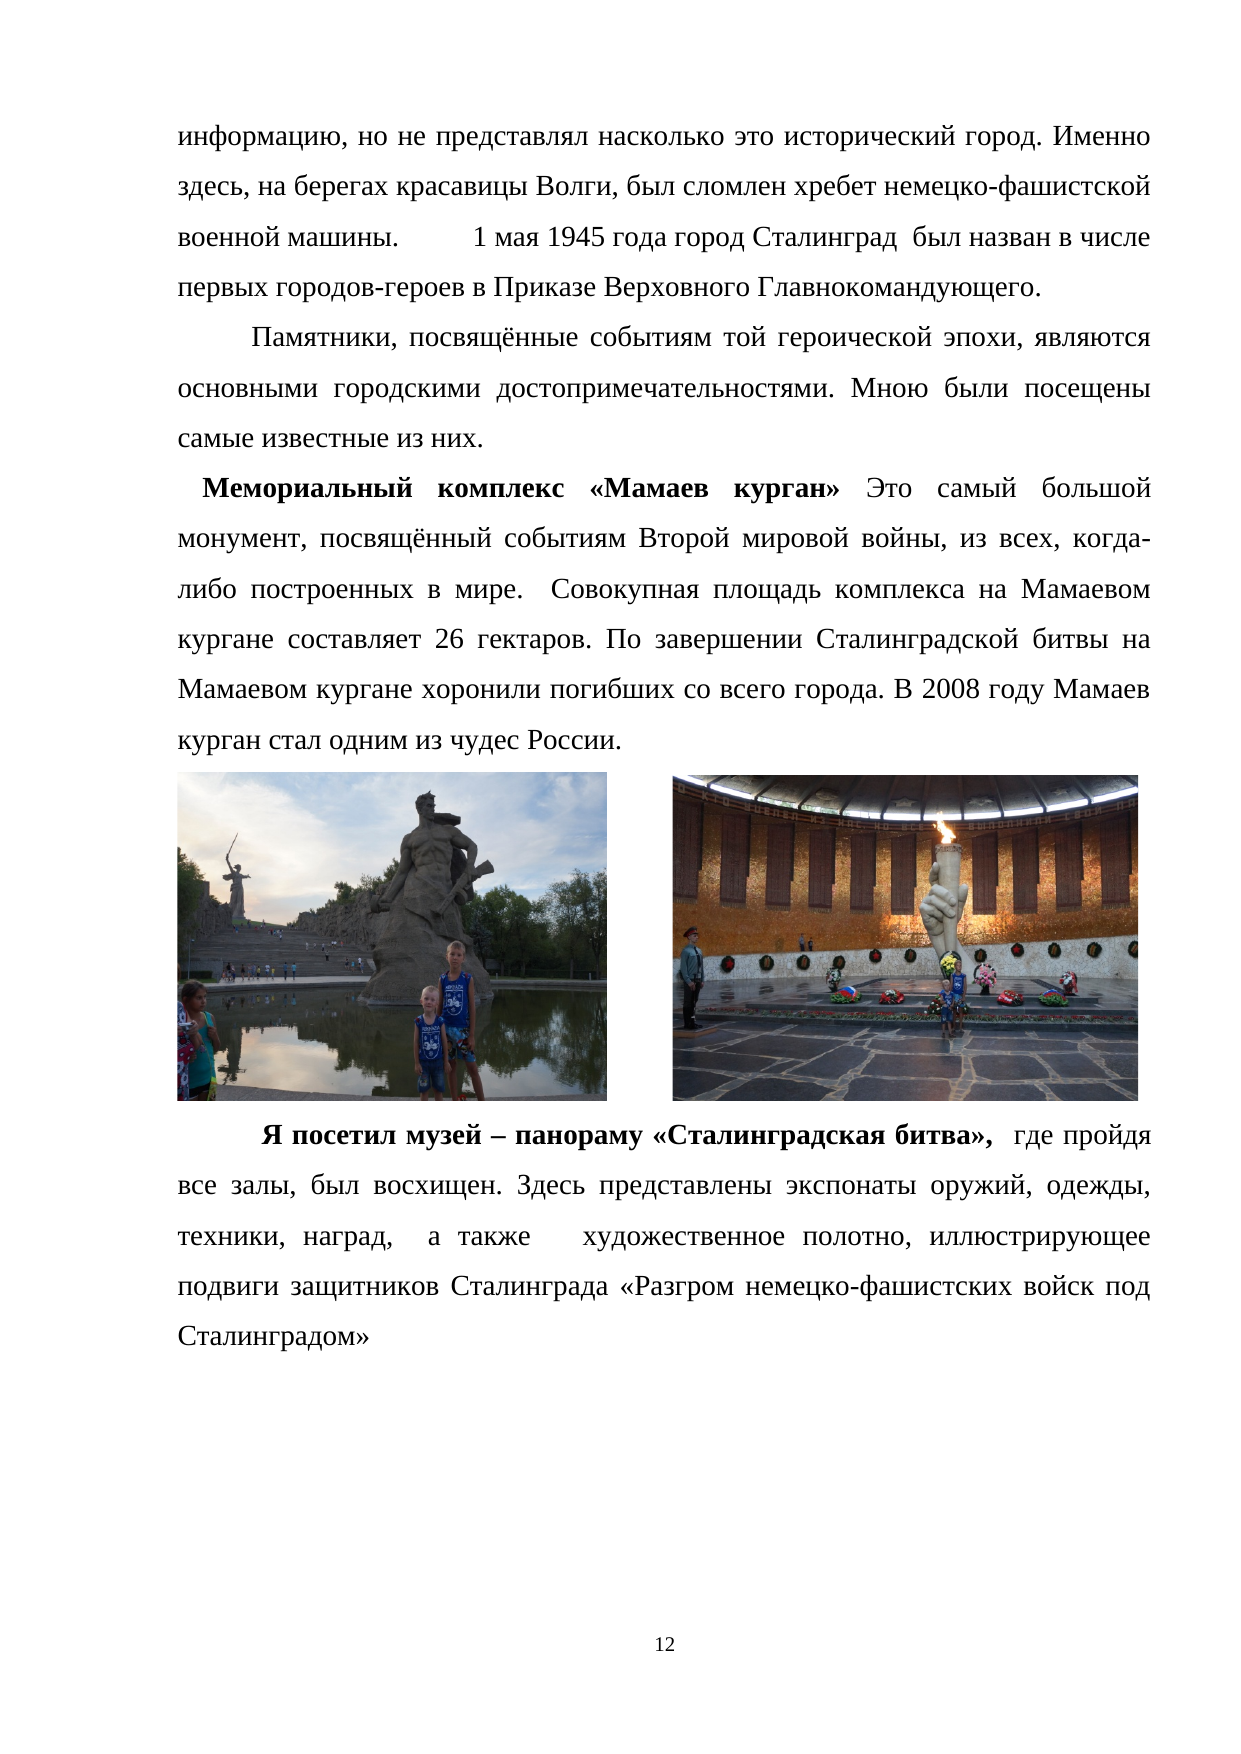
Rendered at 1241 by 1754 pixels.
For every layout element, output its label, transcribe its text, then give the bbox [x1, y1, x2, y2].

picture [672, 775, 1139, 1101]
text Мемориальный комплекс «Мамаев курган» Это самый большой монумент, посвящённый событиям Второй мировой войны, из всех, когда-либо построенных в мире. Совокупная площадь комплекса на Мамаевом кургане составляет 26 гектаров. По завершении Сталинградской битвы на Мамаевом кургане хоронили погибших со всего города. В 2008 году Мамаев курган стал одним из чудес России. [177, 470, 1152, 755]
picture [177, 772, 607, 1101]
text Я посетил музей – панораму «Сталинградская битва», где пройдя все залы, был восхищен. Здесь представлены экспонаты оружий, одежды, техники, наград, а также художественное полотно, иллюстрирующее подвиги защитников Сталинграда «Разгром немецко-фашистских войск под Сталинградом» [177, 1117, 1152, 1352]
text Памятники, посвящённые событиям той героической эпохи, являются основными городскими достопримечательностями. Мною были посещены самые известные из них. [177, 319, 1152, 453]
